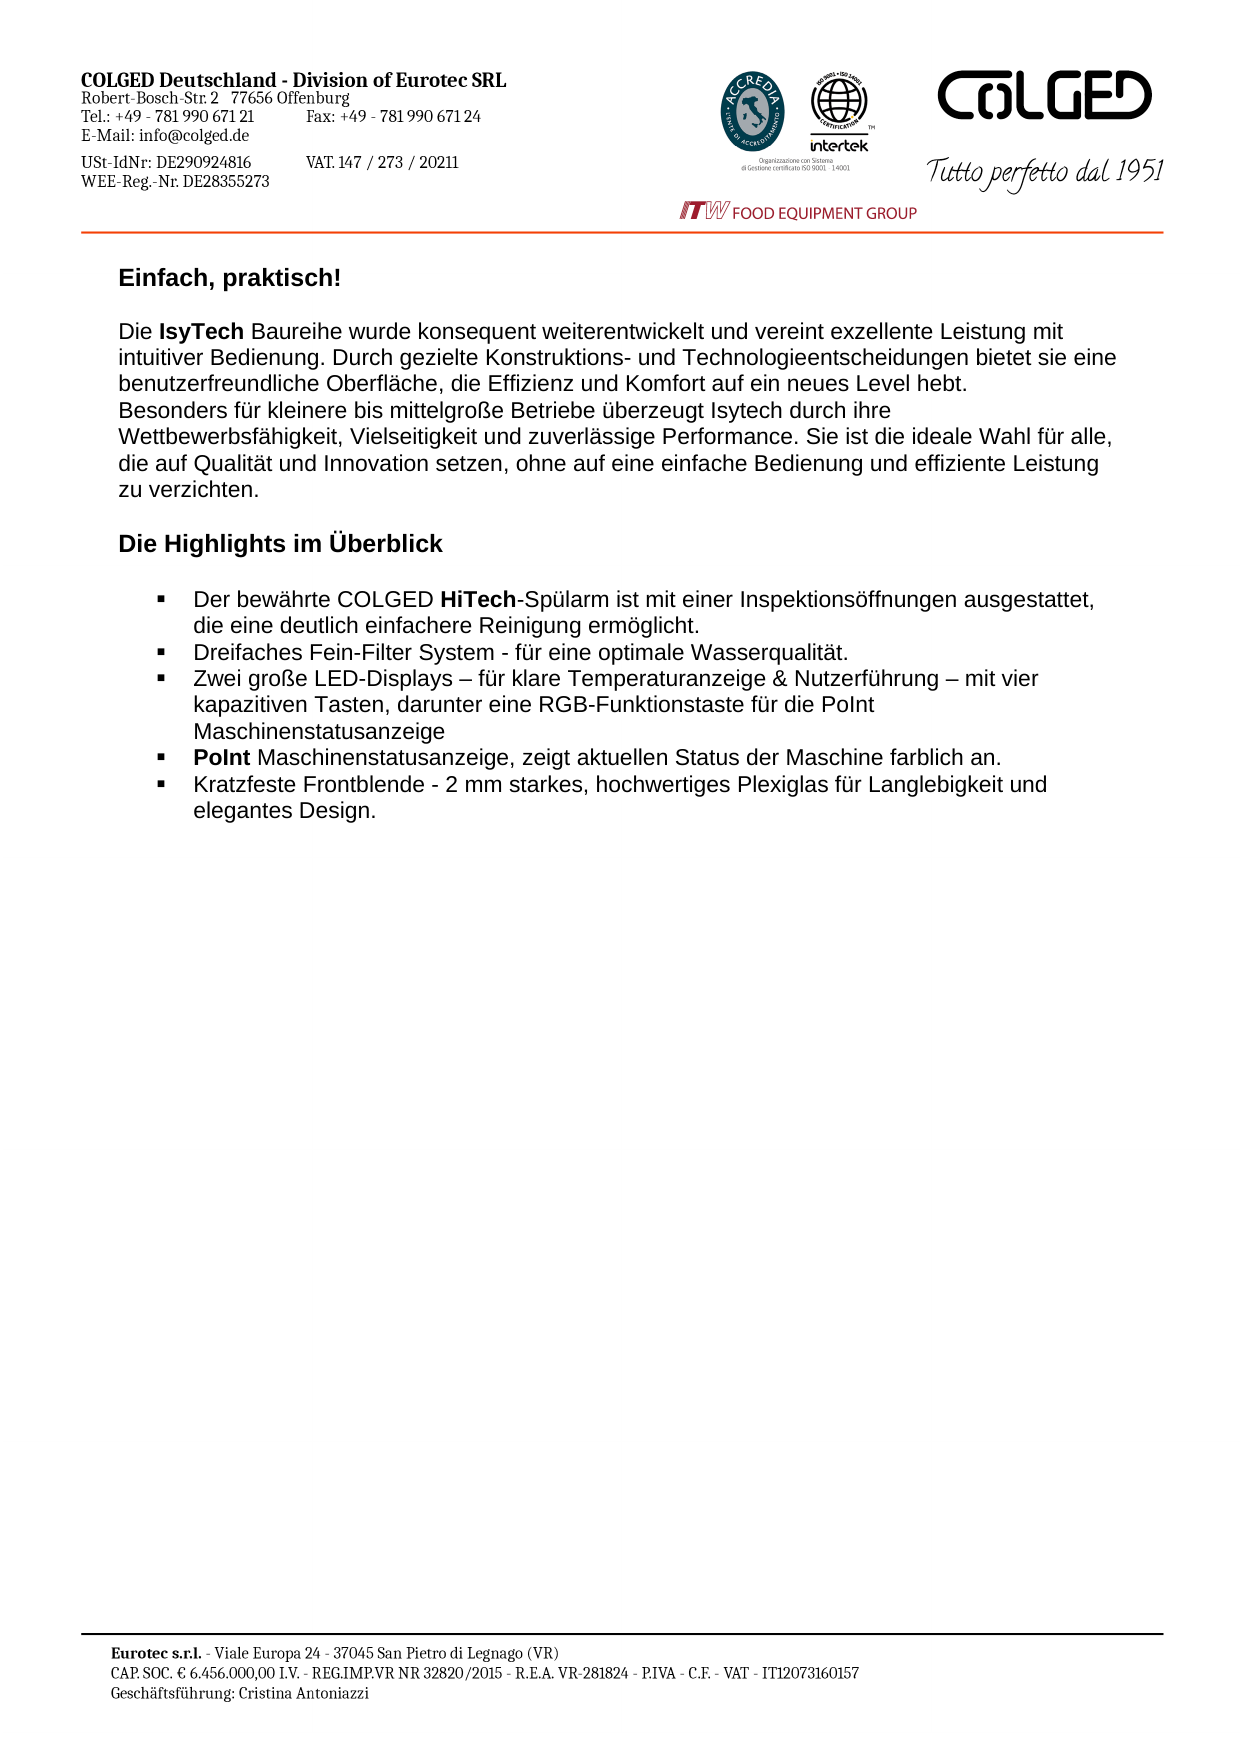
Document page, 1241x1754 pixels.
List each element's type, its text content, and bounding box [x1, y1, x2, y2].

text Die Highlights im Überblick [118, 528, 1122, 557]
list PoInt Maschinenstatusanzeige, zeigt aktuellen Status der Maschine farblich an. [156, 744, 1122, 771]
list Der bewährte COLGED HiTech-Spülarm ist mit einer Inspektionsöffnungen ausgestattet, die eine deutlich einfachere Reinigung ermöglicht. [156, 586, 1122, 639]
text Einfach, praktisch! [118, 263, 1122, 291]
text Die IsyTech Baureihe wurde konsequent weiterentwickelt und vereint exzellente Leistung mit intuitiver Bedienung. Durch gezielte Konstruktions- und Technologieentscheidungen bietet sie eine [118, 318, 1122, 370]
picture [3, 0, 1241, 1733]
text Besonders für kleinere bis mittelgroße Betriebe überzeugt Isytech durch ihre Wettbewerbsfähigkeit, Vielseitigkeit und zuverlässige Performance. Sie ist die ideale Wahl für alle, die auf Qualität und Innovation setzen, ohne auf eine einfache Bedienung und effiziente Leistung zu verzichten. [118, 397, 1122, 502]
list Kratzfeste Frontblende - 2 mm starkes, hochwertiges Plexiglas für Langlebigkeit und elegantes Design. [156, 771, 1122, 823]
list Zwei große LED-Displays – für klare Temperaturanzeige & Nutzerführung – mit vier kapazitiven Tasten, darunter eine RGB-Funktionstaste für die PoInt Maschinenstatusanzeige [156, 665, 1122, 744]
text benutzerfreundliche Oberfläche, die Effizienz und Komfort auf ein neues Level hebt. [118, 370, 1122, 397]
list Dreifaches Fein-Filter System - für eine optimale Wasserqualität. [156, 639, 1122, 665]
